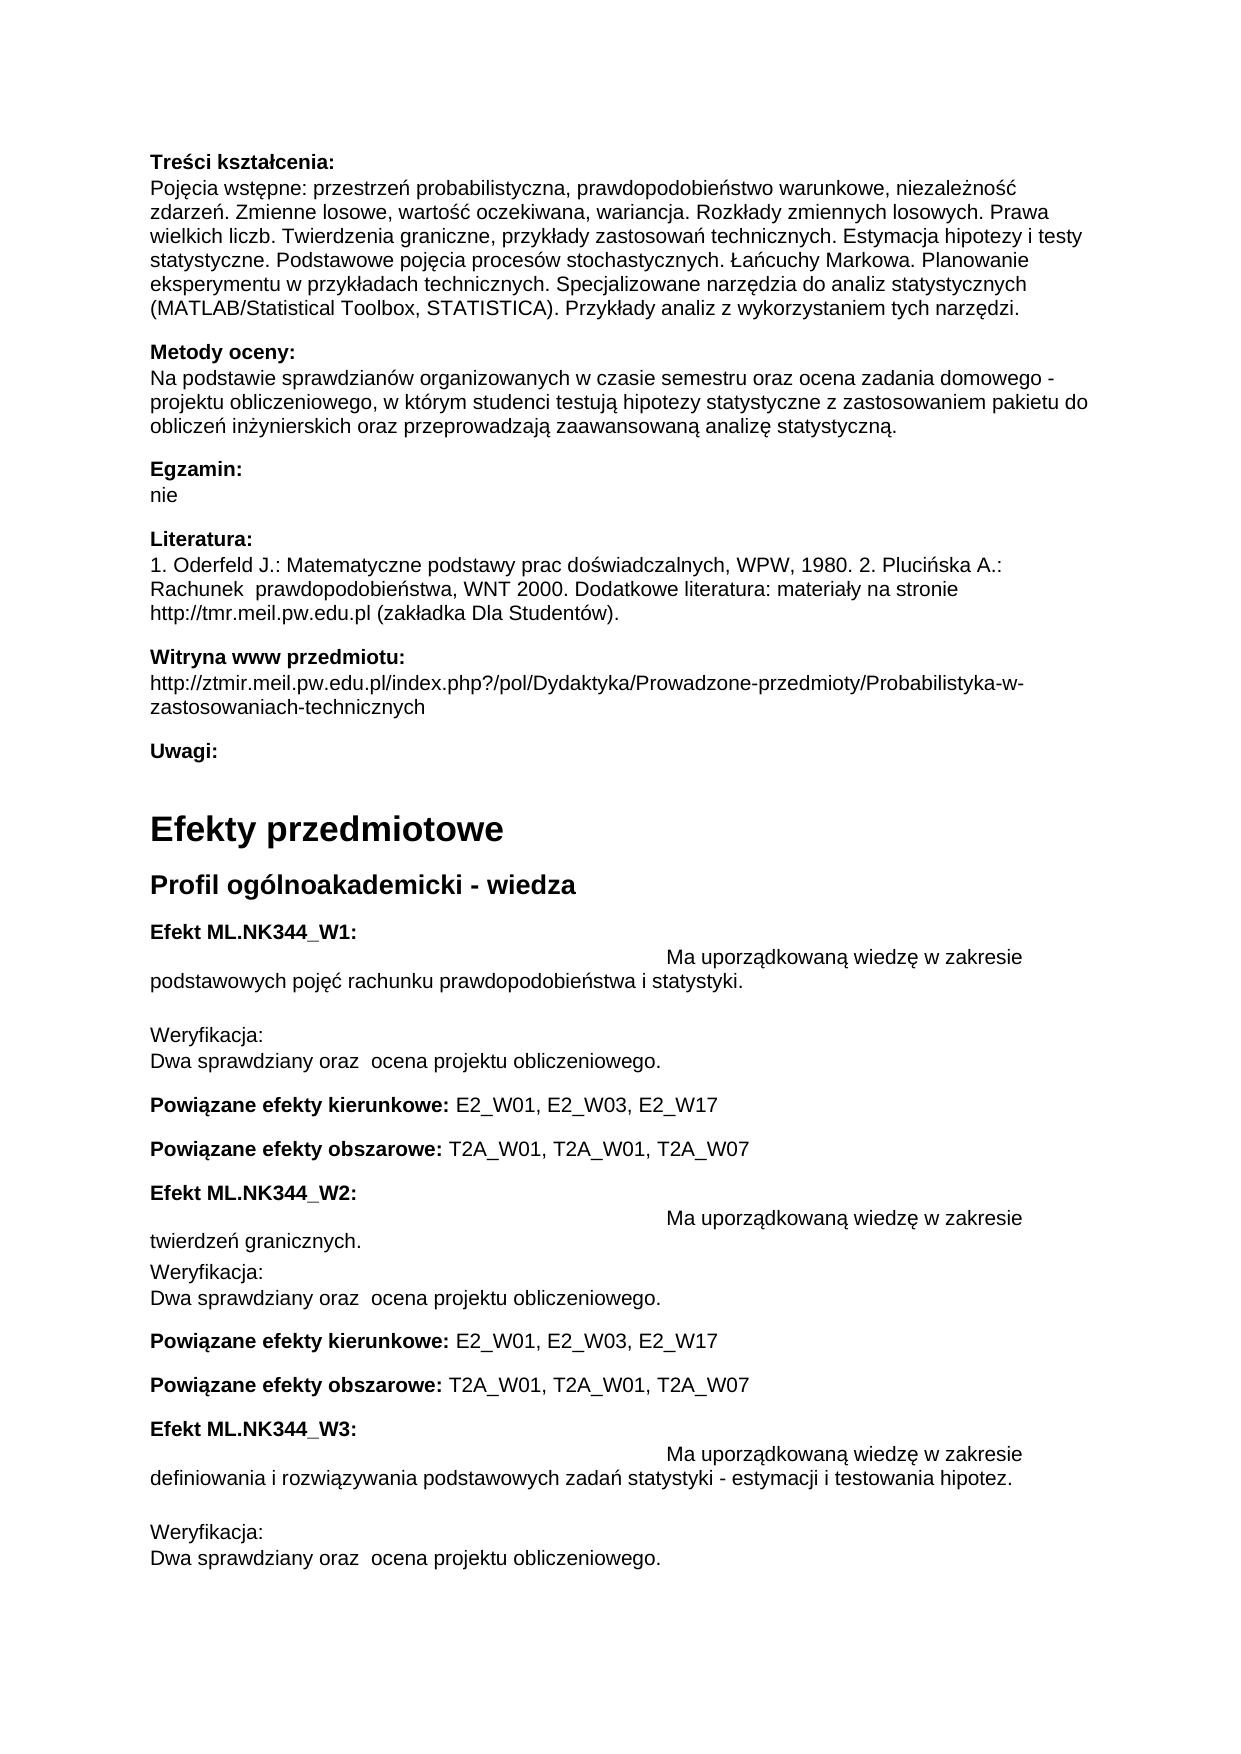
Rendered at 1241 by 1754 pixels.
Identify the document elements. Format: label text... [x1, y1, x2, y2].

text Efekt ML.NK344_W2: [150, 1180, 1090, 1204]
text Powiązane efekty obszarowe: T2A_W01, T2A_W01, T2A_W07 [150, 1373, 1090, 1397]
text Dwa sprawdziany oraz ocena projektu obliczeniowego. [150, 1286, 1090, 1309]
text nie [150, 483, 1090, 507]
text Weryfikacja: [150, 1259, 1090, 1283]
subtitle Profil ogólnoakademicki - wiedza [150, 869, 1090, 900]
text Dwa sprawdziany oraz ocena projektu obliczeniowego. [150, 1049, 1090, 1073]
text Dwa sprawdziany oraz ocena projektu obliczeniowego. [150, 1546, 1090, 1570]
text Ma uporządkowaną wiedzę w zakresie definiowania i rozwiązywania podstawowych zadań statystyki - estymacji i testowania hipotez. [150, 1442, 1090, 1514]
text Uwagi: [150, 738, 1090, 762]
subtitle Efekty przedmiotowe [150, 808, 1090, 849]
text Na podstawie sprawdzianów organizowanych w czasie semestru oraz ocena zadania domowego - projektu obliczeniowego, w którym studenci testują hipotezy statystyczne z zastosowaniem pakietu do obliczeń inżynierskich oraz przeprowadzają zaawansowaną analizę statystyczną. [150, 366, 1090, 437]
text Treści kształcenia: [150, 150, 1090, 174]
text Metody oceny: [150, 339, 1090, 363]
text Powiązane efekty kierunkowe: E2_W01, E2_W03, E2_W17 [150, 1093, 1090, 1117]
text 1. Oderfeld J.: Matematyczne podstawy prac doświadczalnych, WPW, 1980. 2. Plucińska A.: Rachunek prawdopodobieństwa, WNT 2000. Dodatkowe literatura: materiały na stronie http://tmr.meil.pw.edu.pl (zakładka Dla Studentów). [150, 553, 1090, 625]
text http://ztmir.meil.pw.edu.pl/index.php?/pol/Dydaktyka/Prowadzone-przedmioty/Probabilistyka-w-zastosowaniach-technicznych [150, 671, 1090, 719]
text Powiązane efekty obszarowe: T2A_W01, T2A_W01, T2A_W07 [150, 1137, 1090, 1161]
text Efekt ML.NK344_W1: [150, 920, 1090, 944]
text Witryna www przedmiotu: [150, 645, 1090, 669]
text Weryfikacja: [150, 1023, 1090, 1047]
text Egzamin: [150, 457, 1090, 481]
text Weryfikacja: [150, 1520, 1090, 1544]
text Ma uporządkowaną wiedzę w zakresie podstawowych pojęć rachunku prawdopodobieństwa i statystyki. [150, 945, 1090, 1017]
text Literatura: [150, 527, 1090, 551]
text Powiązane efekty kierunkowe: E2_W01, E2_W03, E2_W17 [150, 1329, 1090, 1353]
text Pojęcia wstępne: przestrzeń probabilistyczna, prawdopodobieństwo warunkowe, niezależność zdarzeń. Zmienne losowe, wartość oczekiwana, wariancja. Rozkłady zmiennych losowych. Prawa wielkich liczb. Twierdzenia graniczne, przykłady zastosowań technicznych. Estymacja hipotezy i testy statystyczne. Podstawowe pojęcia procesów stochastycznych. Łańcuchy Markowa. Planowanie eksperymentu w przykładach technicznych. Specjalizowane narzędzia do analiz statystycznych (MATLAB/Statistical Toolbox, STATISTICA). Przykłady analiz z wykorzystaniem tych narzędzi. [150, 176, 1090, 320]
text Efekt ML.NK344_W3: [150, 1417, 1090, 1441]
text Ma uporządkowaną wiedzę w zakresie twierdzeń granicznych. [150, 1205, 1090, 1253]
